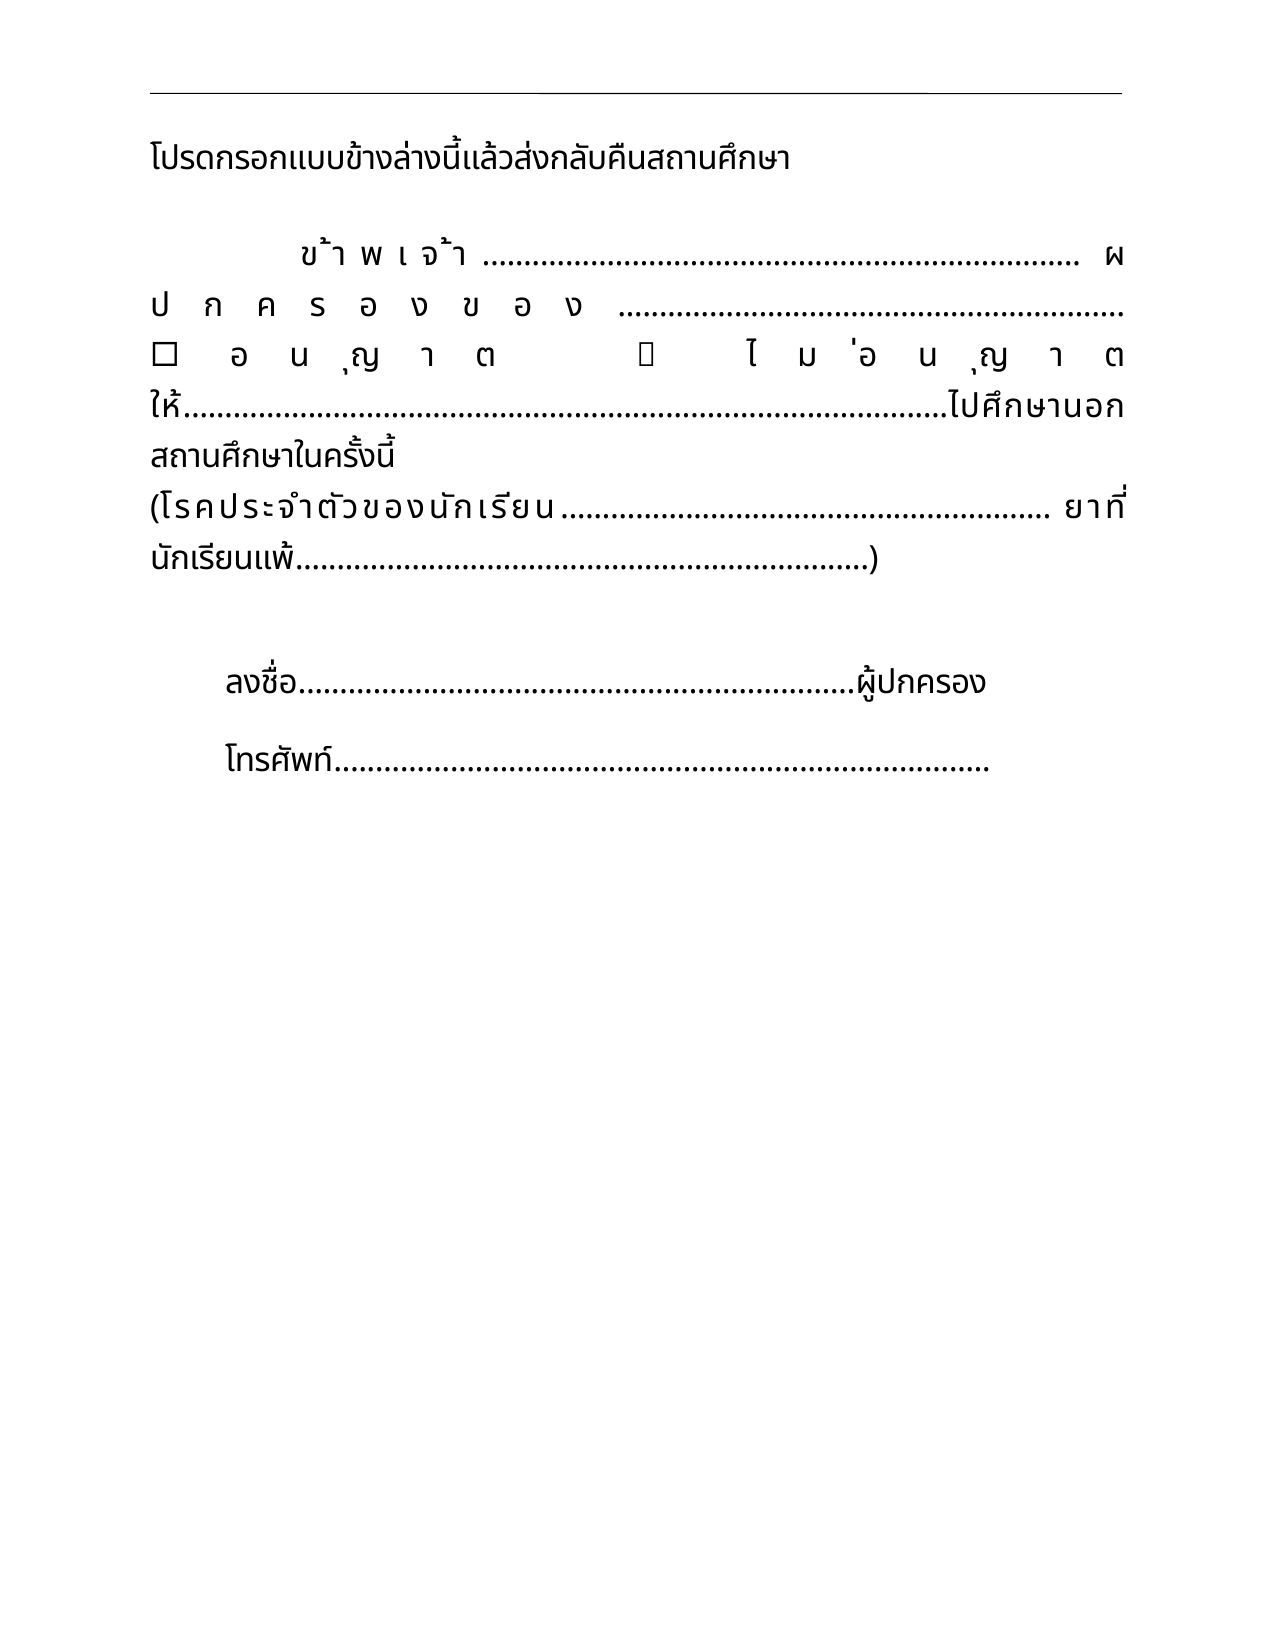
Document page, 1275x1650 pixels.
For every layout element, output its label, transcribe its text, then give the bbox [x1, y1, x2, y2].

text โปรดกรอกแบบข้างล่างนี้แล้วส่งกลับคืนสถานศึกษา [150, 134, 1125, 184]
text ลงชื่อ...................................................................ผู้ปกครอง [150, 629, 1125, 708]
text ข้าพเจ้า........................................................................ ผู้ปกครองของ............................................................. อนุญาต ไม่อนุญาต ให้............................................................................................ไปศึกษานอกสถานศึกษาในครั้งนี้ [150, 230, 1125, 483]
text โทรศัพท์............................................................................... [150, 708, 1125, 787]
text (โรคประจำตัวของนักเรียน........................................................... ยาที่นักเรียนแพ้.....................................................................) [150, 483, 1125, 584]
